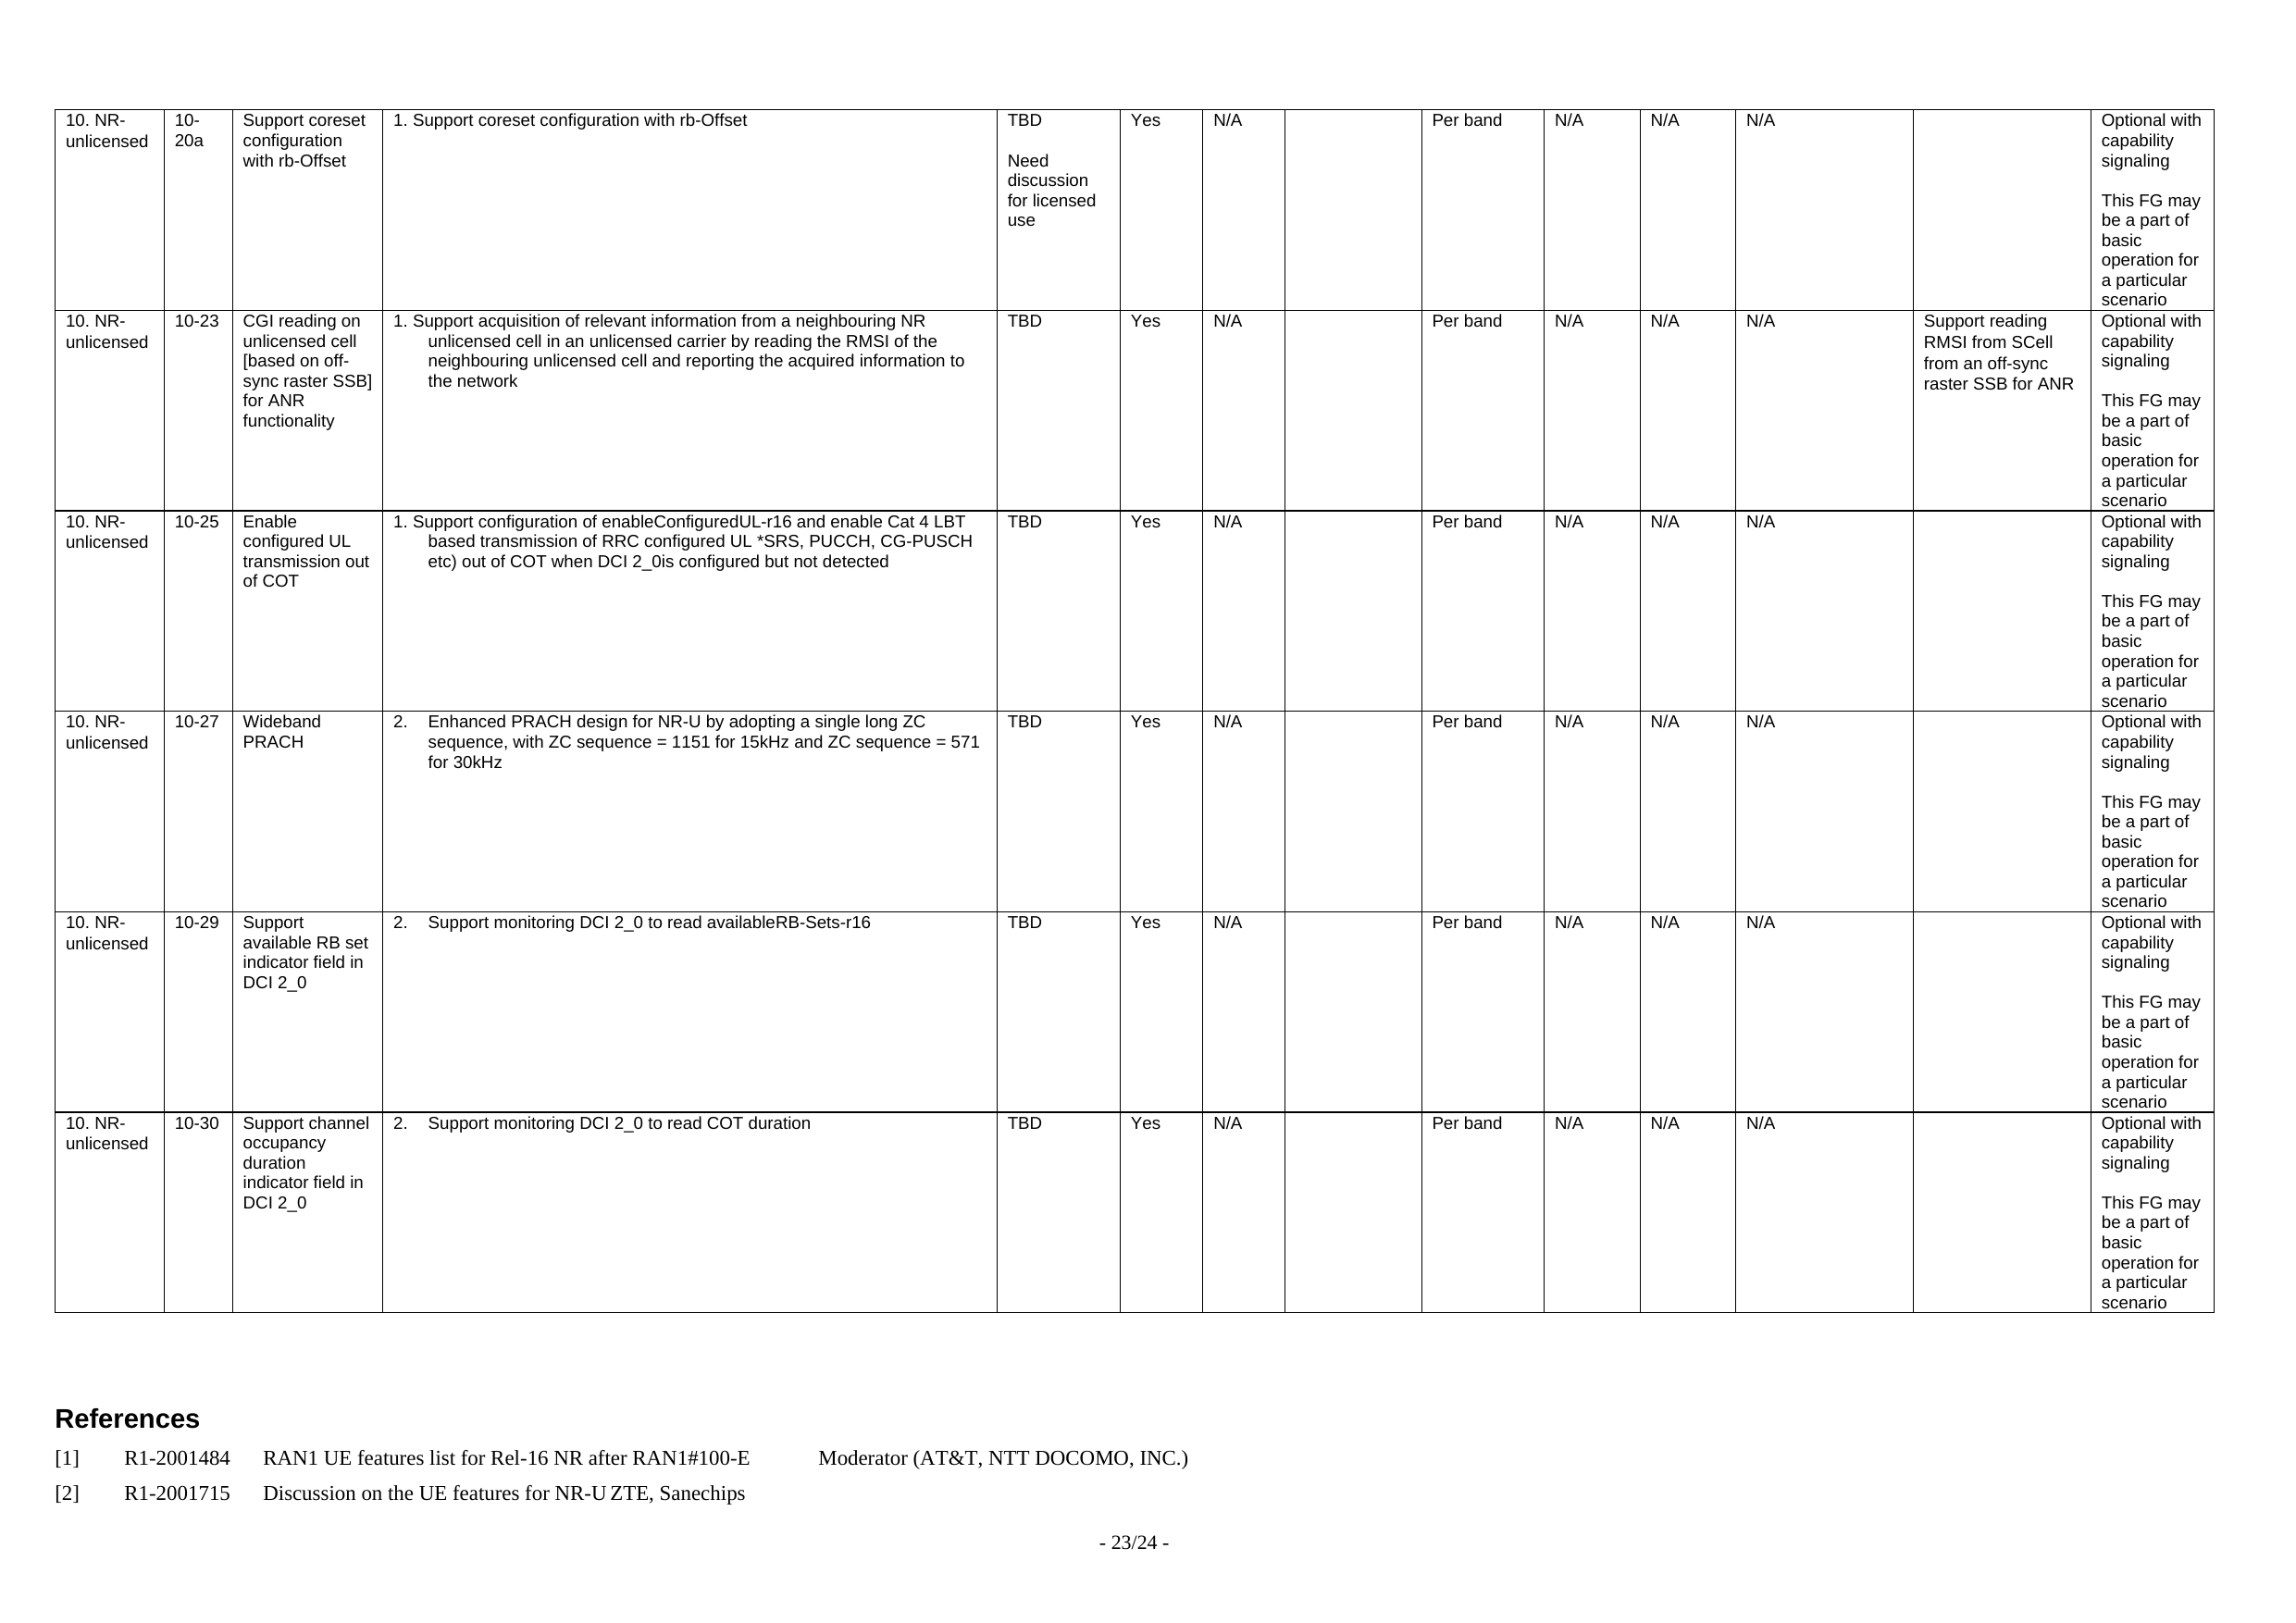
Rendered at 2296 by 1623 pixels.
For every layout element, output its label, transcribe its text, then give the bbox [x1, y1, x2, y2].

table_cell 10-23 [165, 311, 232, 510]
table_cell Support reading RMSI from SCell from an off-sync raster SSB for ANR [1914, 311, 2091, 510]
table_cell N/A [1641, 311, 1735, 510]
table_cell Support monitoring DCI 2_0 to read COT duration [383, 1113, 997, 1312]
table_cell N/A [1203, 110, 1285, 310]
table_cell [1914, 1113, 2091, 1312]
table_cell N/A [1203, 311, 1285, 510]
table_cell 10-25 [165, 512, 232, 711]
table_cell Yes [1121, 512, 1202, 711]
table_cell 1. Support configuration of enableConfiguredUL-r16 and enable Cat 4 LBT based transmission of RRC configured UL *SRS, PUCCH, CG-PUSCH etc) out of COT when DCI 2_0is configured but not detected [383, 512, 997, 711]
table_cell Yes [1121, 912, 1202, 1111]
table_cell Optional with capability signaling This FG may be a part of basic operation for a particular scenario [2091, 912, 2214, 1111]
table_cell N/A [1545, 311, 1640, 510]
table_cell Per band [1422, 912, 1544, 1111]
table_cell TBD [998, 1113, 1120, 1312]
table_cell [1285, 512, 1421, 711]
table_cell TBD [998, 512, 1120, 711]
table_cell TBD [998, 912, 1120, 1111]
table_cell N/A [1736, 1113, 1913, 1312]
table_cell 10. NR-unlicensed [56, 912, 164, 1111]
table_cell 10. NR-unlicensed [56, 110, 164, 310]
table_cell Enable configured UL transmission out of COT [233, 512, 382, 711]
table_cell TBD [998, 311, 1120, 510]
table_cell N/A [1203, 712, 1285, 911]
table_cell N/A [1545, 712, 1640, 911]
table_cell N/A [1641, 912, 1735, 1111]
table_cell Support monitoring DCI 2_0 to read availableRB-Sets-r16 [383, 912, 997, 1111]
table_cell CGI reading on unlicensed cell [based on off-sync raster SSB] for ANR functionality [233, 311, 382, 510]
text [2] R1-2001715 Discussion on the UE features for NR-U ZTE, Sanechips [55, 1481, 2214, 1505]
table_cell Optional with capability signaling This FG may be a part of basic operation for a particular scenario [2091, 311, 2214, 510]
table_cell Per band [1422, 712, 1544, 911]
table_cell [1285, 1113, 1421, 1312]
table_cell Yes [1121, 311, 1202, 510]
table_cell 10-30 [165, 1113, 232, 1312]
table_cell Yes [1121, 110, 1202, 310]
table_cell 10-29 [165, 912, 232, 1111]
table_cell N/A [1641, 512, 1735, 711]
table_cell 10-27 [165, 712, 232, 911]
table_cell TBD [998, 712, 1120, 911]
table_cell Support channel occupancy duration indicator field in DCI 2_0 [233, 1113, 382, 1312]
table_cell [1285, 712, 1421, 911]
table_cell N/A [1736, 512, 1913, 711]
table_cell [1285, 110, 1421, 310]
table_cell 10. NR-unlicensed [56, 512, 164, 711]
subtitle References [55, 1403, 2214, 1433]
table_cell Optional with capability signaling This FG may be a part of basic operation for a particular scenario [2091, 512, 2214, 711]
table_cell N/A [1641, 110, 1735, 310]
table_cell [1914, 712, 2091, 911]
table_cell Per band [1422, 1113, 1544, 1312]
table_cell N/A [1736, 912, 1913, 1111]
table_cell N/A [1641, 1113, 1735, 1312]
table_cell 1. Support coreset configuration with rb-Offset [383, 110, 997, 310]
table_cell 1. Support acquisition of relevant information from a neighbouring NR unlicensed cell in an unlicensed carrier by reading the RMSI of the neighbouring unlicensed cell and reporting the acquired information to the network [383, 311, 997, 510]
table_cell N/A [1203, 1113, 1285, 1312]
table_cell [1914, 512, 2091, 711]
table_cell N/A [1641, 712, 1735, 911]
table_cell Optional with capability signaling This FG may be a part of basic operation for a particular scenario [2091, 1113, 2214, 1312]
table_cell N/A [1203, 912, 1285, 1111]
table_cell 10-20a [165, 110, 232, 310]
table_cell N/A [1545, 1113, 1640, 1312]
table_cell [1285, 311, 1421, 510]
text [1] R1-2001484 RAN1 UE features list for Rel-16 NR after RAN1#100-E Moderator (AT&T, NTT DOCOMO, INC.) [55, 1445, 2214, 1469]
table_cell Optional with capability signaling This FG may be a part of basic operation for a particular scenario [2091, 712, 2214, 911]
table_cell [2091, 110, 2214, 310]
table_cell [1914, 110, 2091, 310]
table_cell N/A [1736, 110, 1913, 310]
table_cell N/A [1736, 311, 1913, 510]
table_cell [1285, 912, 1421, 1111]
table_cell 10. NR-unlicensed [56, 1113, 164, 1312]
table_cell N/A [1203, 512, 1285, 711]
table_cell Yes [1121, 712, 1202, 911]
table_cell [1914, 912, 2091, 1111]
table_cell N/A [1545, 512, 1640, 711]
table_cell N/A [1736, 712, 1913, 911]
table_cell 10. NR-unlicensed [56, 712, 164, 911]
table_cell N/A [1545, 110, 1640, 310]
table_cell Per band [1422, 512, 1544, 711]
table_cell N/A [1545, 912, 1640, 1111]
table_cell Per band [1422, 311, 1544, 510]
table_cell Support coreset configuration with rb-Offset [233, 110, 382, 310]
table_cell Wideband PRACH [233, 712, 382, 911]
table_cell Enhanced PRACH design for NR-U by adopting a single long ZC sequence, with ZC sequence = 1151 for 15kHz and ZC sequence = 571 for 30kHz [383, 712, 997, 911]
table_cell 10. NR-unlicensed [56, 311, 164, 510]
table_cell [998, 110, 1120, 310]
table_cell Per band [1422, 110, 1544, 310]
table_cell Yes [1121, 1113, 1202, 1312]
table_cell Support available RB set indicator field in DCI 2_0 [233, 912, 382, 1111]
